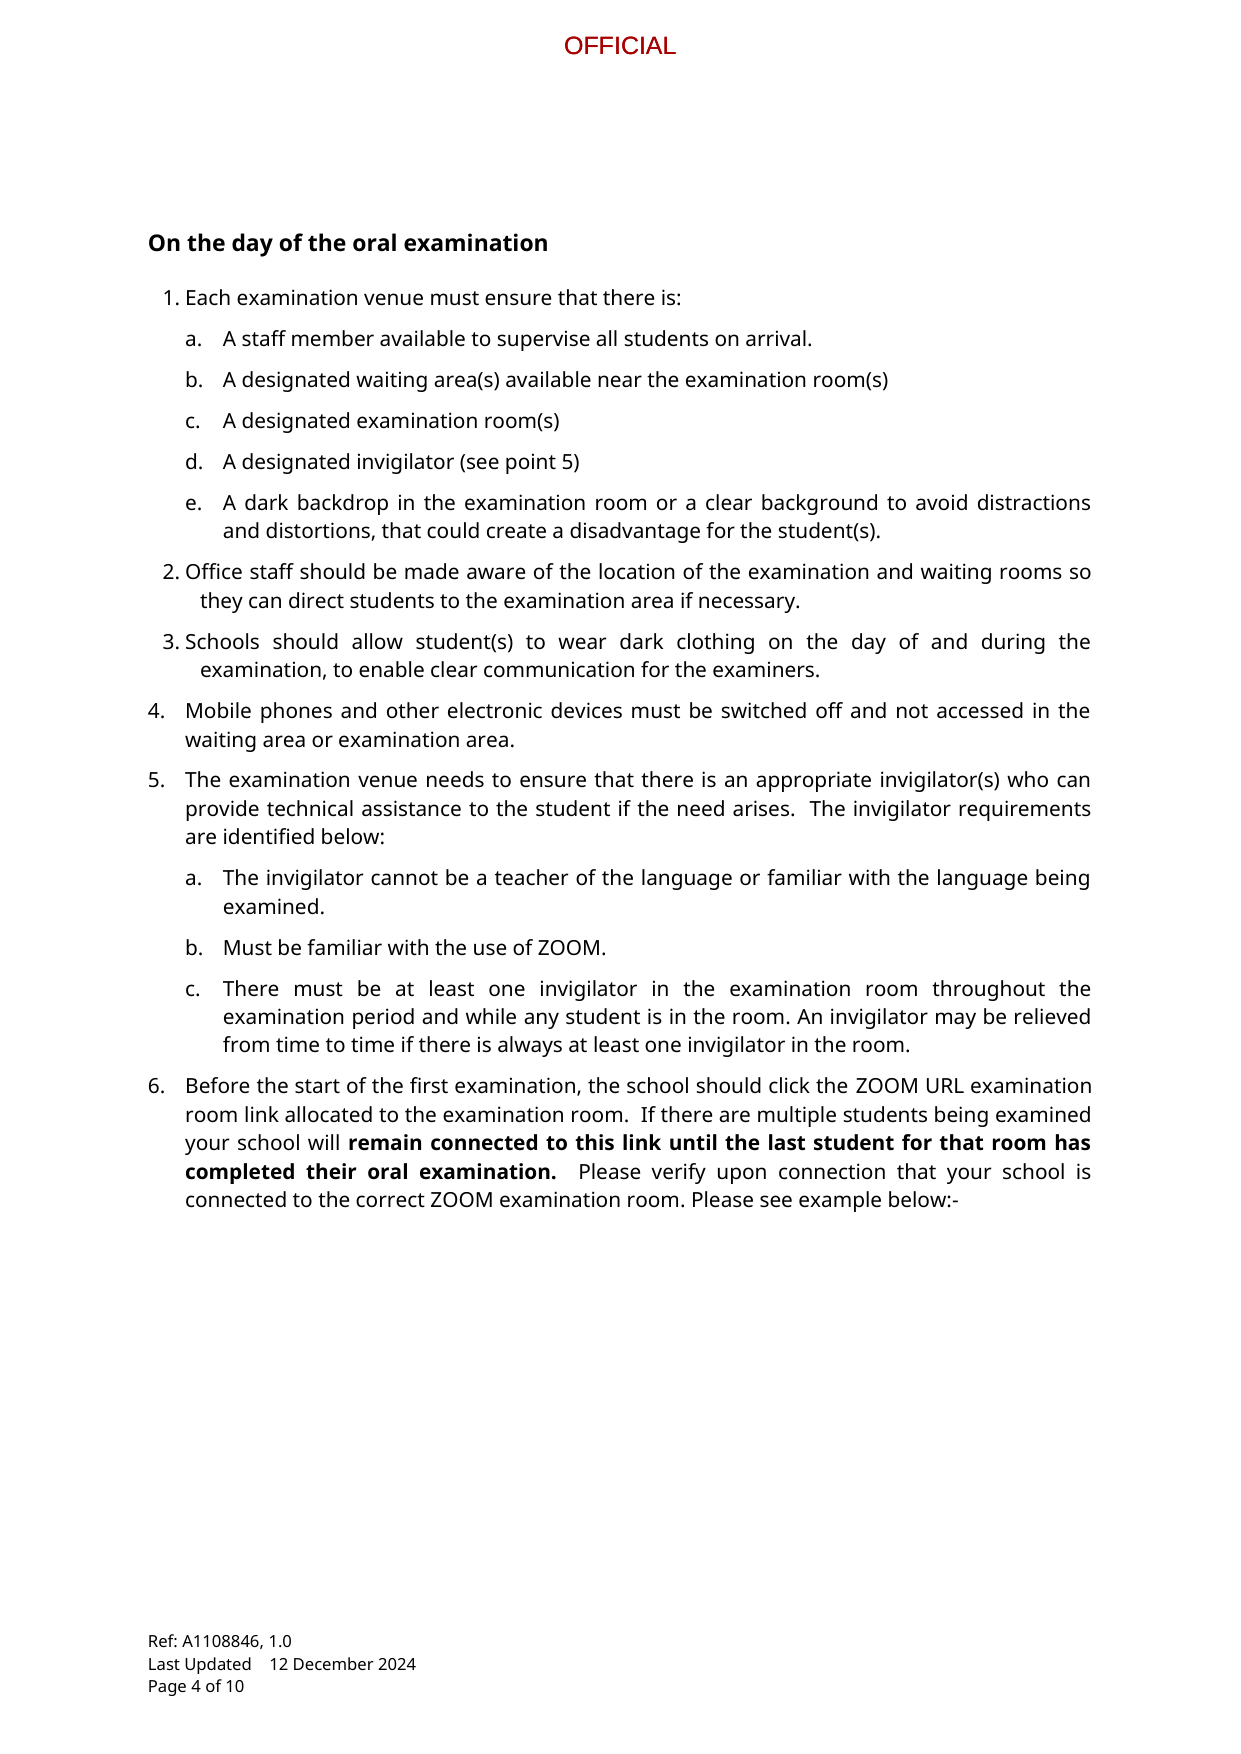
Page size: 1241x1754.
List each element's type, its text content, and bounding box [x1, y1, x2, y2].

list Mobile phones and other electronic devices must be switched off and not accessed in the waiting area or examination area. [148, 696, 1092, 753]
list The invigilator cannot be a teacher of the language or familiar with the language being examined. [185, 863, 1092, 920]
list A designated waiting area(s) available near the examination room(s) [185, 365, 1092, 394]
list Schools should allow student(s) to wear dark clothing on the day of and during the examination, to enable clear communication for the examiners. [162, 627, 1092, 684]
list A dark backdrop in the examination room or a clear background to avoid distractions and distortions, that could create a disadvantage for the student(s). [185, 488, 1092, 545]
list Before the start of the first examination, the school should click the ZOOM URL examination room link allocated to the examination room. If there are multiple students being examined your school will remain connected to this link until the last student for that room has completed their oral examination. Please verify upon connection that your school is connected to the correct ZOOM examination room. Please see example below:- [148, 1072, 1092, 1214]
list Each examination venue must ensure that there is: [162, 283, 1092, 312]
list A designated examination room(s) [185, 406, 1092, 435]
list Must be familiar with the use of ZOOM. [185, 933, 1092, 961]
list Office staff should be made aware of the location of the examination and waiting rooms so they can direct students to the examination area if necessary. [162, 557, 1092, 614]
list A designated invigilator (see point 5) [185, 447, 1092, 476]
subtitle On the day of the oral examination [148, 227, 1092, 258]
list The examination venue needs to ensure that there is an appropriate invigilator(s) who can provide technical assistance to the student if the need arises. The invigilator requirements are identified below: [148, 766, 1092, 851]
list A staff member available to supervise all students on arrival. [185, 324, 1092, 353]
list There must be at least one invigilator in the examination room throughout the examination period and while any student is in the room. An invigilator may be relieved from time to time if there is always at least one invigilator in the room. [185, 974, 1092, 1059]
